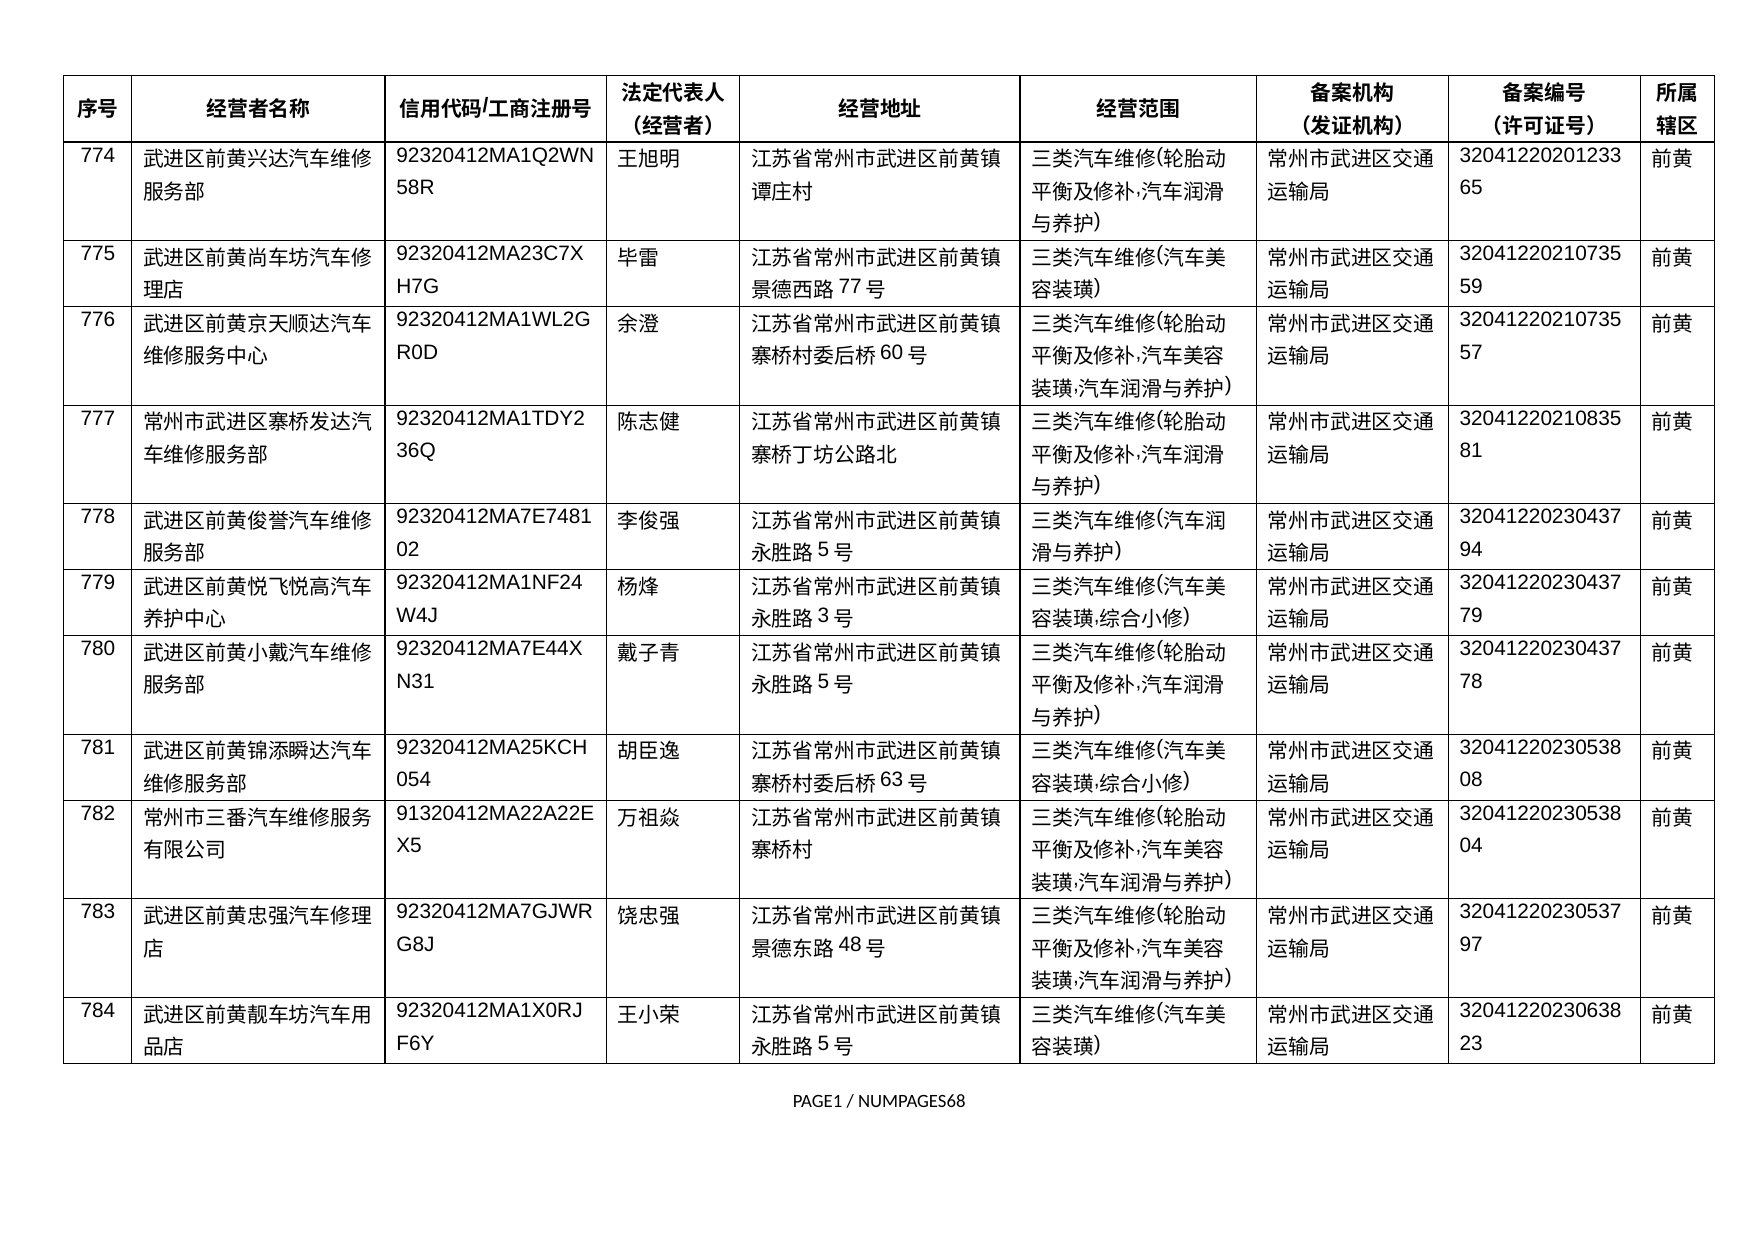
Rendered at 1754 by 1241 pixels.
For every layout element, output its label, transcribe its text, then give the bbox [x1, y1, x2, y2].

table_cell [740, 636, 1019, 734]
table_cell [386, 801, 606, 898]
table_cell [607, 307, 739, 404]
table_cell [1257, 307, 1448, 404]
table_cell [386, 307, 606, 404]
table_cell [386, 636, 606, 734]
table_header 备案机构 （发证机构） [1257, 76, 1448, 141]
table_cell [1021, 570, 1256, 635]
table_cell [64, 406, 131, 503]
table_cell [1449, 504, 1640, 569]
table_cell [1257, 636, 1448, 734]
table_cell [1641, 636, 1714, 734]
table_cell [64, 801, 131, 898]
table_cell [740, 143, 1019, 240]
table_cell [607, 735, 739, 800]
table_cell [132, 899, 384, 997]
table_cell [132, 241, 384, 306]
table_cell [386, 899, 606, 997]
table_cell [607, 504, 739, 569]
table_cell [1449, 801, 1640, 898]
table_header 信用代码/工商注册号 [386, 76, 606, 141]
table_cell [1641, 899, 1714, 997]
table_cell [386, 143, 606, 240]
table_header 所属辖区 [1641, 76, 1714, 141]
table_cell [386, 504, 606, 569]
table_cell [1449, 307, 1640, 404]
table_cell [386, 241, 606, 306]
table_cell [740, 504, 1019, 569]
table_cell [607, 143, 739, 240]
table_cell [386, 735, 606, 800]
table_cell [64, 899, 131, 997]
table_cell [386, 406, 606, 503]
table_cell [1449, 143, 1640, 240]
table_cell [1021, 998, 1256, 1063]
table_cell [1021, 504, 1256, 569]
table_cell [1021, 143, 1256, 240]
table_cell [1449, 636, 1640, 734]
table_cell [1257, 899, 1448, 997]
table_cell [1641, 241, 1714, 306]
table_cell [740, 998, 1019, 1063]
table_header 备案编号 （许可证号） [1449, 76, 1640, 141]
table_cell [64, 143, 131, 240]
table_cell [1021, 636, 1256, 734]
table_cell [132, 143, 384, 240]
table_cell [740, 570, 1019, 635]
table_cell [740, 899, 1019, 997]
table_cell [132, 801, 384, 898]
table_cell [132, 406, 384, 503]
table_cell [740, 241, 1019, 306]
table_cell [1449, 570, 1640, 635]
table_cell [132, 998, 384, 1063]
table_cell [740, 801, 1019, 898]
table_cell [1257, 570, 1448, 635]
table_header 法定代表人（经营者） [607, 76, 739, 141]
table_header 序号 [64, 76, 131, 141]
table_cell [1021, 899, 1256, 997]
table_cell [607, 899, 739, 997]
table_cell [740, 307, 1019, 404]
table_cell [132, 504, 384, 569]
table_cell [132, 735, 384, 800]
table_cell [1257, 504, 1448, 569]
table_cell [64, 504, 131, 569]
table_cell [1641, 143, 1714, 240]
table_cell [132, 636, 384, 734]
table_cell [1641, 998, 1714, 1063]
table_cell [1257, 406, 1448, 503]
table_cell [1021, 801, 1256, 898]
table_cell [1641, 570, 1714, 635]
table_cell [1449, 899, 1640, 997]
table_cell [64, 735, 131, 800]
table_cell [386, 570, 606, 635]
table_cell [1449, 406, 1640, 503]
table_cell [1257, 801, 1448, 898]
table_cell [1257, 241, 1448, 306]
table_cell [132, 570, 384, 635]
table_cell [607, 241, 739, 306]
table_header 经营地址 [740, 76, 1019, 141]
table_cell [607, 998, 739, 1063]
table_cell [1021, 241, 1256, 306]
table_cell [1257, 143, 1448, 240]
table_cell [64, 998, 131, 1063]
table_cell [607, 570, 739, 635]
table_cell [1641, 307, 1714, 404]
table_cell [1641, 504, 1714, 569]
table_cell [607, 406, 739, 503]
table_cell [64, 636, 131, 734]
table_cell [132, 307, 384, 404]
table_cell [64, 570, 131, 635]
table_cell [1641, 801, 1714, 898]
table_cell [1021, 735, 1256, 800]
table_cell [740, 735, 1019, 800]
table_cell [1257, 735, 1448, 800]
table_header 经营者名称 [132, 76, 384, 141]
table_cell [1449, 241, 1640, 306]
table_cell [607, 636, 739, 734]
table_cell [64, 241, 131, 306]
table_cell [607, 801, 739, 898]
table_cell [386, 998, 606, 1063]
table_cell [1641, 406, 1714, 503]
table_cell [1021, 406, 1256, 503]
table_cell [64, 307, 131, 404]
table_header 经营范围 [1021, 76, 1256, 141]
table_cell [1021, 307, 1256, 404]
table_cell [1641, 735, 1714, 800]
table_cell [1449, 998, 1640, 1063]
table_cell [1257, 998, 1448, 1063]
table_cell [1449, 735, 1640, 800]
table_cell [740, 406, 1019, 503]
